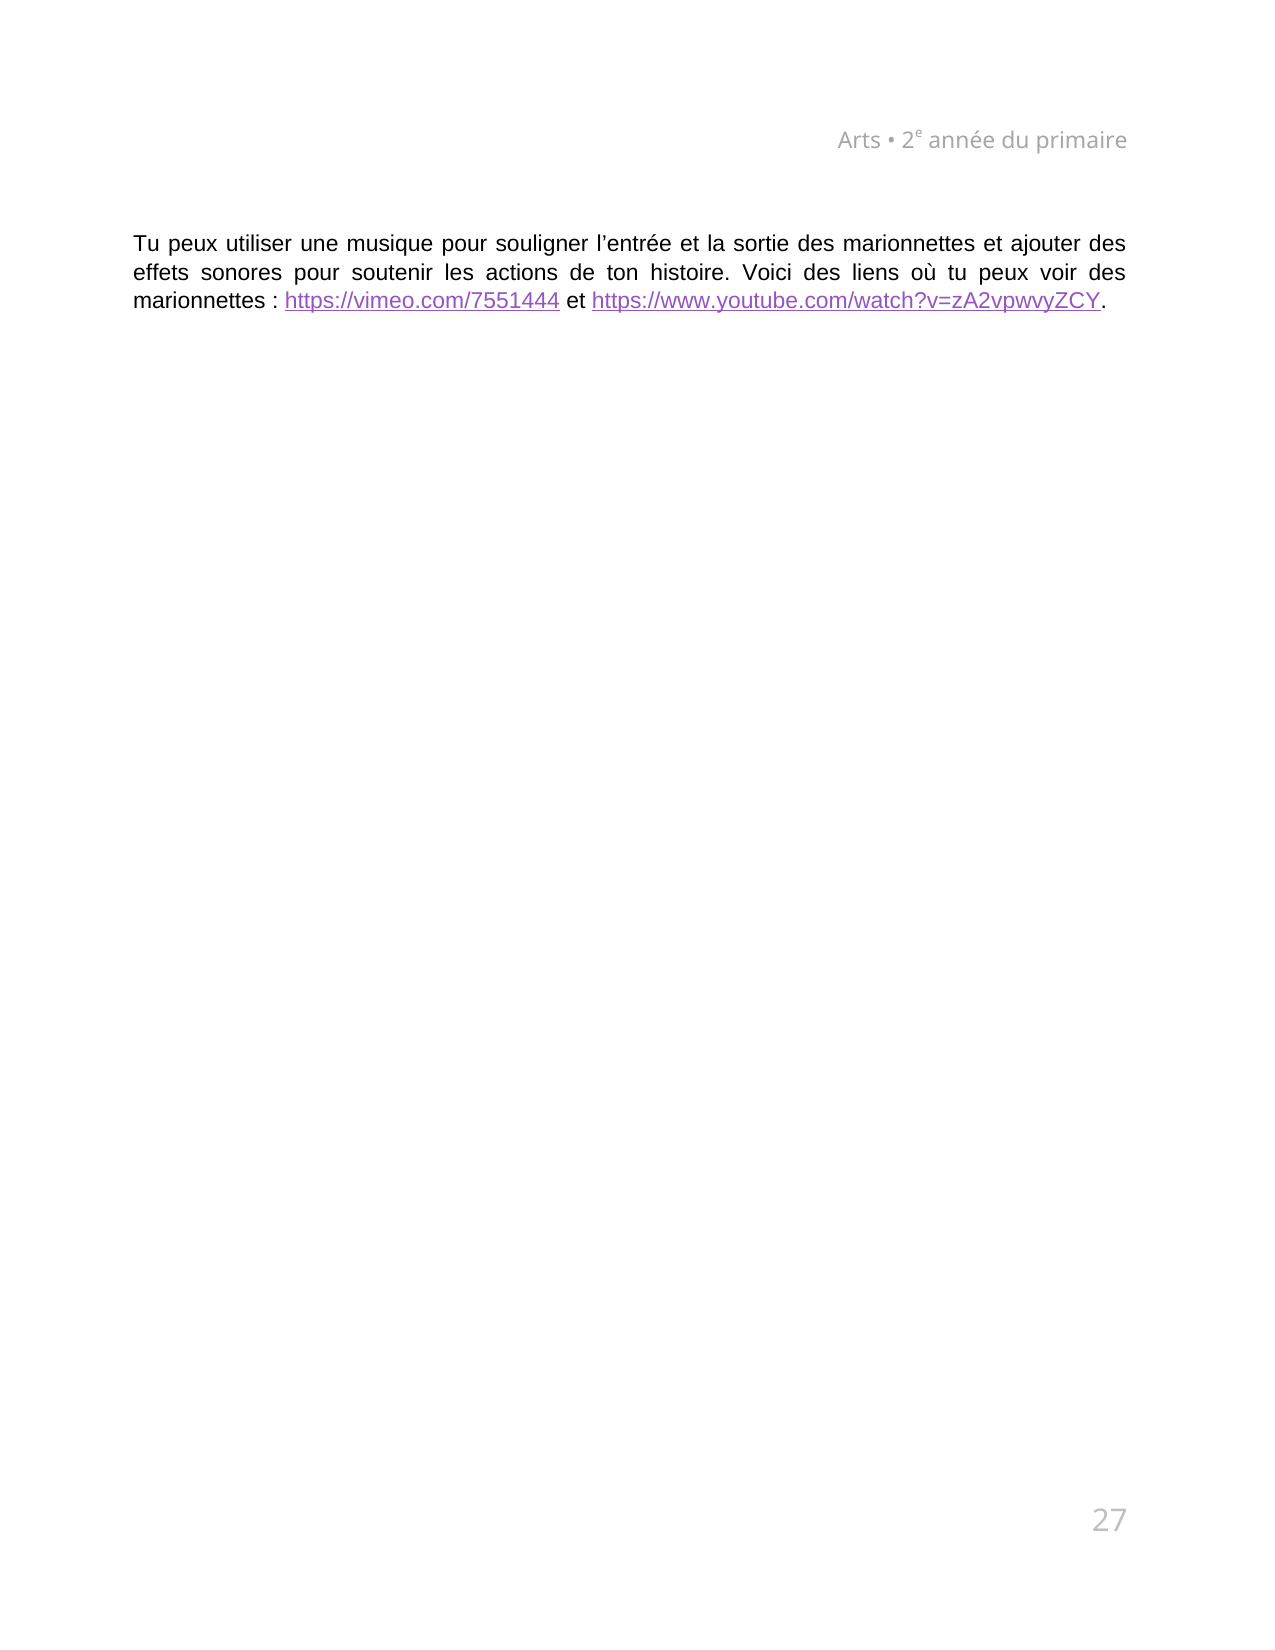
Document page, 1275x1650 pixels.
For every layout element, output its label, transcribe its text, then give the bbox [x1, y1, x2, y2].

text Tu peux utiliser une musique pour souligner l’entrée et la sortie des marionnettes et ajouter des effets sonores pour soutenir les actions de ton histoire. Voici des liens où tu peux voir des marionnettes : https://vimeo.com/7551444 et https://www.youtube.com/watch?v=zA2vpwvyZCY. [133, 230, 1127, 313]
